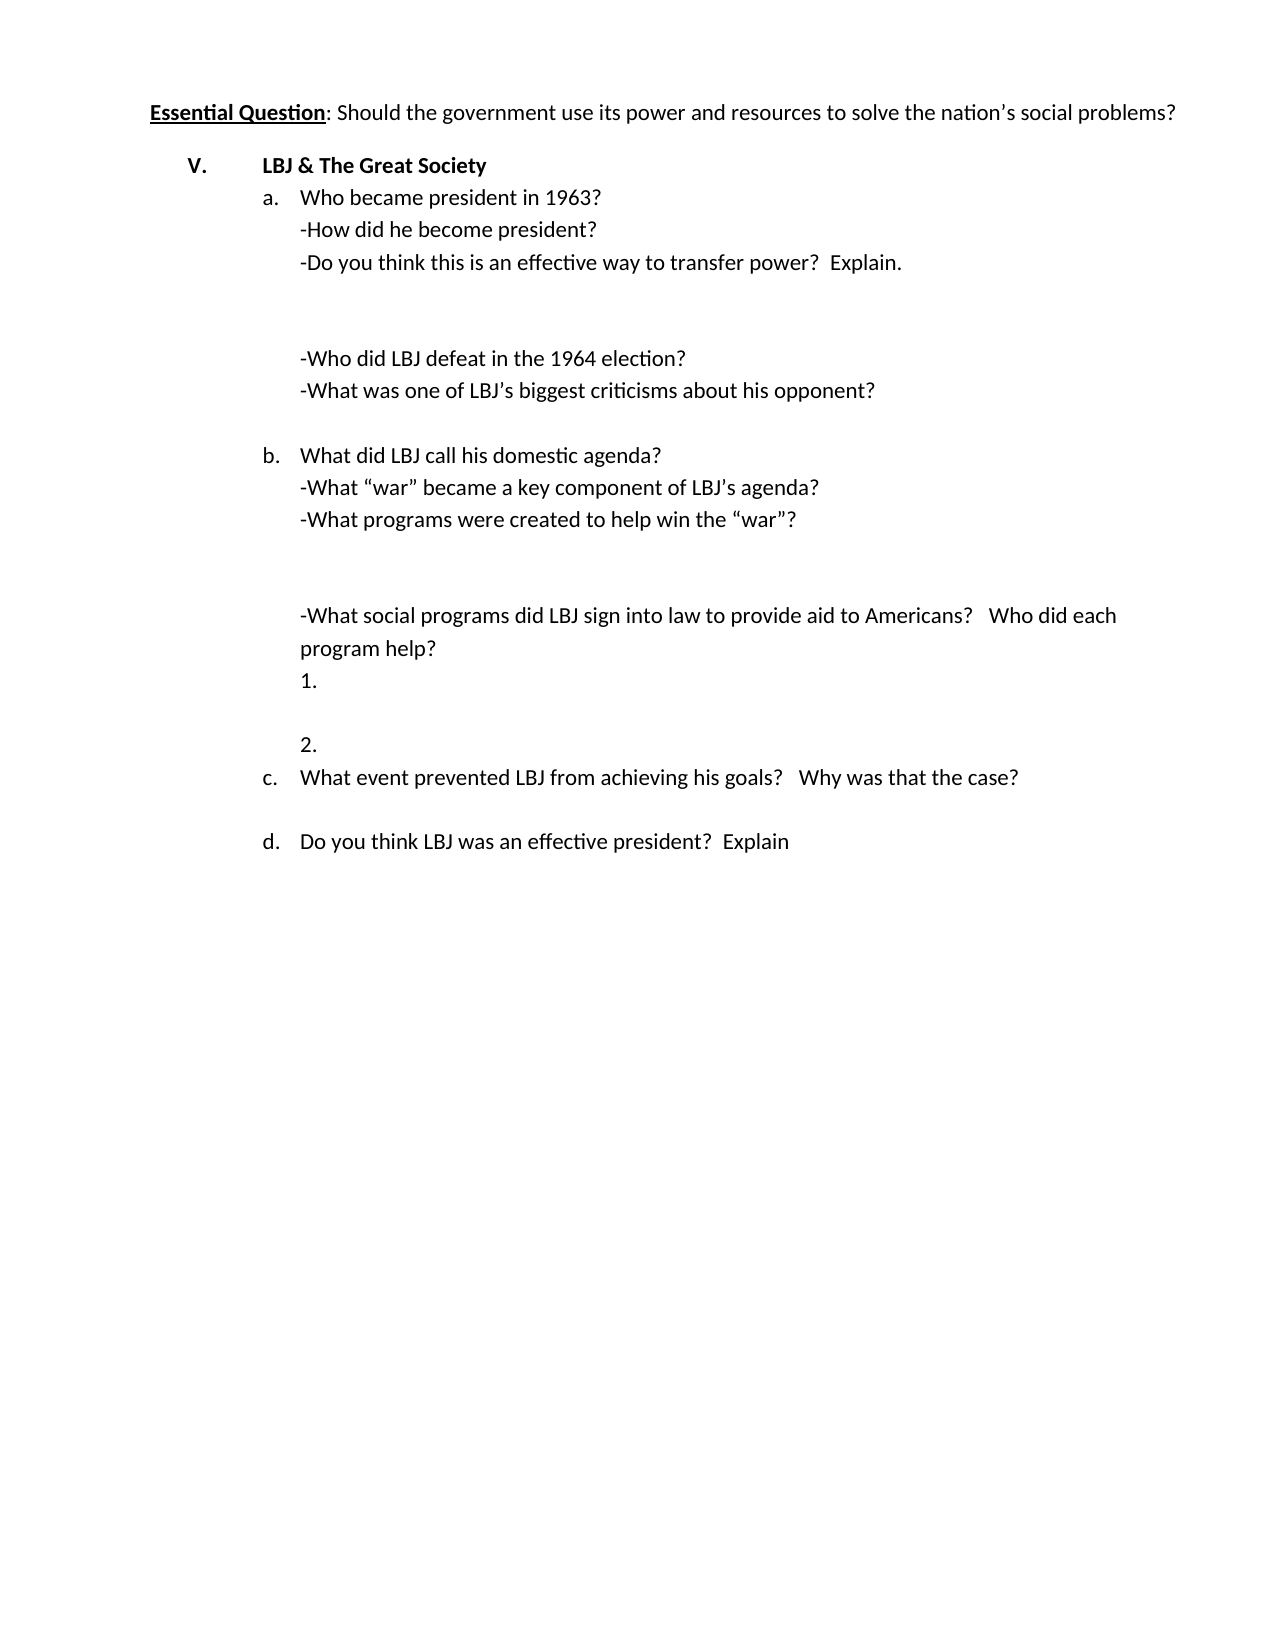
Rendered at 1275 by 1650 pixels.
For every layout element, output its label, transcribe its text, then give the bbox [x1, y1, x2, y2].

list -How did he become president? [300, 215, 1200, 243]
list -What social programs did LBJ sign into law to provide aid to Americans? Who did each program help? [300, 602, 1200, 662]
list -What was one of LBJ’s biggest criticisms about his opponent? [300, 376, 1200, 404]
list -What “war” became a key component of LBJ’s agenda? [300, 473, 1200, 501]
list 2. [300, 730, 1200, 758]
list LBJ & The Great Society [187, 151, 1200, 179]
list -Who did LBJ defeat in the 1964 election? [300, 344, 1200, 372]
list -Do you think this is an effective way to transfer power? Explain. [300, 248, 1200, 276]
list 1. [300, 666, 1200, 694]
list -What programs were created to help win the “war”? [300, 505, 1200, 533]
list Who became president in 1963? [262, 183, 1200, 211]
text Essential Question: Should the government use its power and resources to solve the nation’s social problems? [150, 98, 1200, 126]
list What event prevented LBJ from achieving his goals? Why was that the case? [262, 763, 1200, 791]
list Do you think LBJ was an effective president? Explain [262, 827, 1200, 855]
list What did LBJ call his domestic agenda? [262, 441, 1200, 469]
